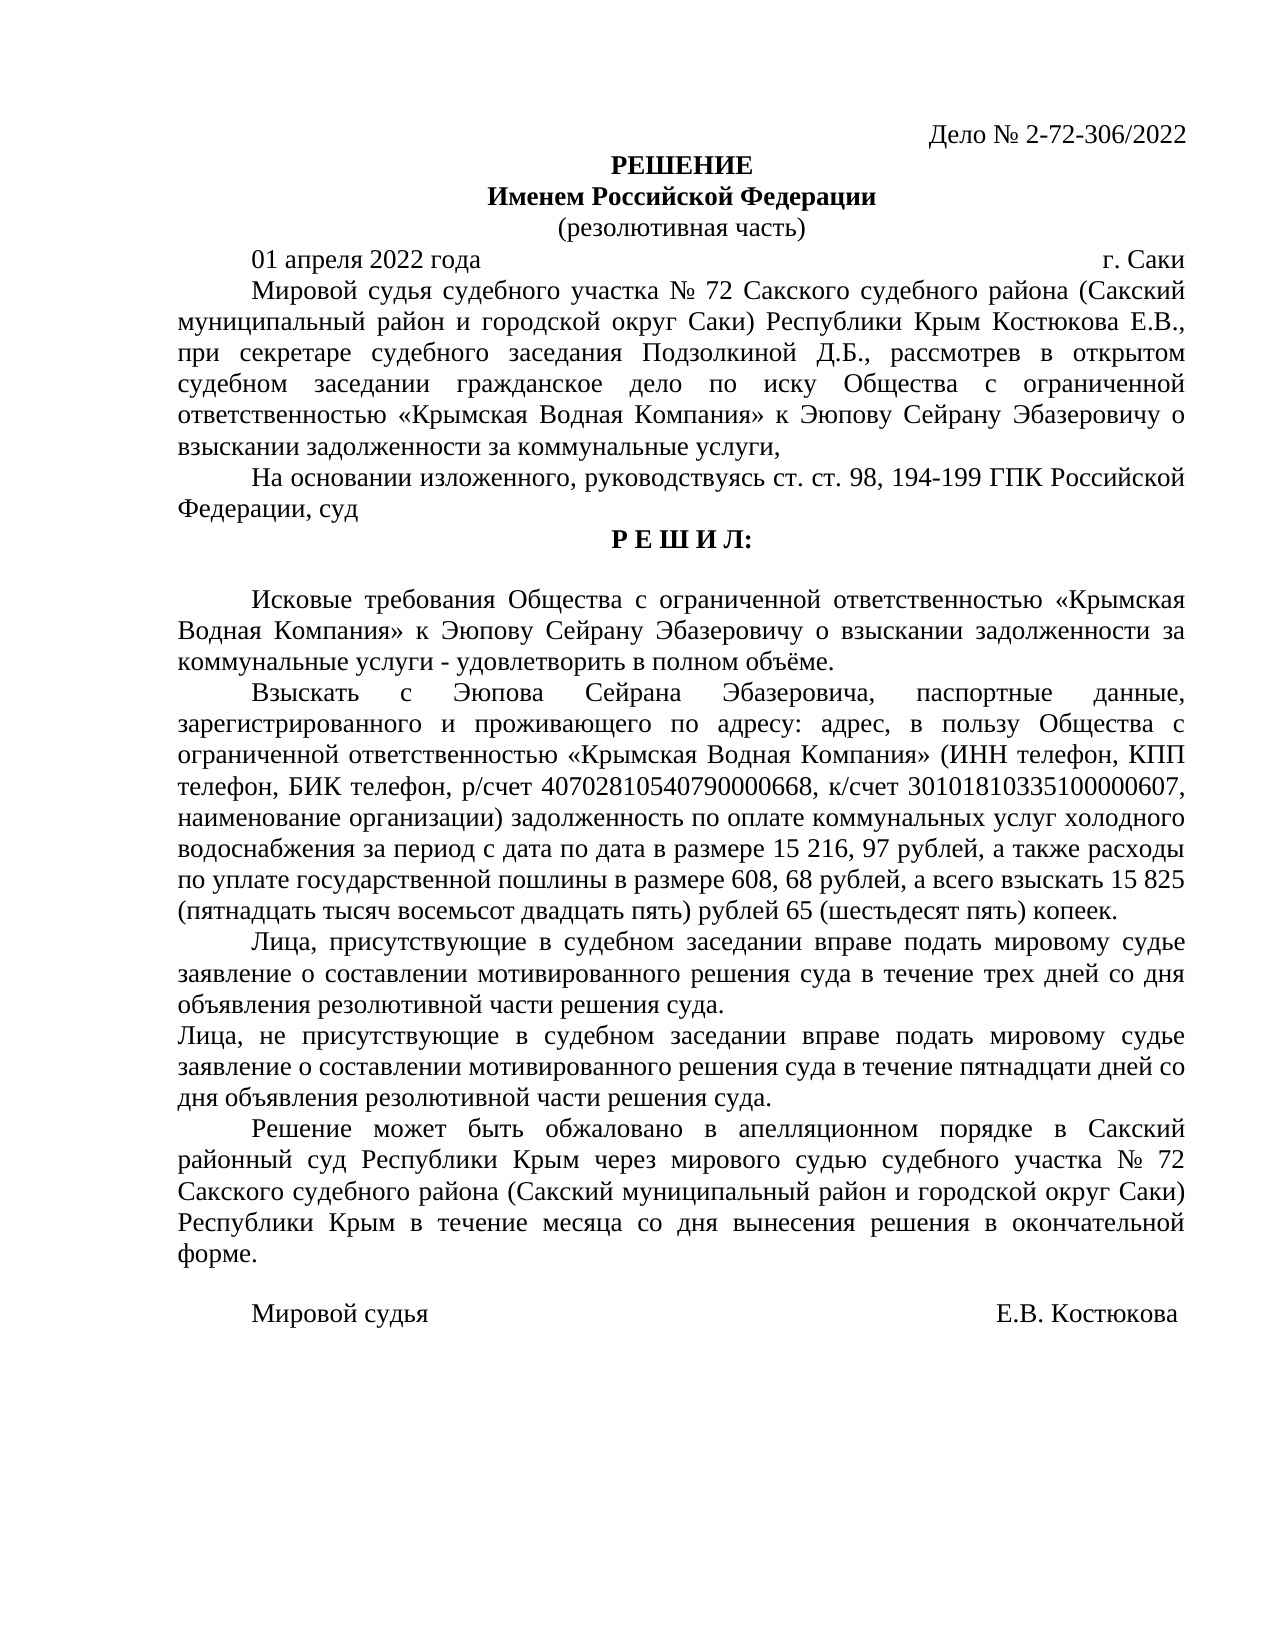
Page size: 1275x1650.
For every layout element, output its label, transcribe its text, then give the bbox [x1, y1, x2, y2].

text Лица, не присутствующие в судебном заседании вправе подать мировому судье заявление о составлении мотивированного решения суда в течение пятнадцати дней со дня объявления резолютивной части решения суда. [177, 1019, 1186, 1112]
text На основании изложенного, руководствуясь ст. ст. 98, 194-199 ГПК Российской Федерации, суд [177, 461, 1186, 523]
text (резолютивная часть) [177, 212, 1186, 243]
text Взыскать с Эюпова Сейрана Эбазеровича, паспортные данные, зарегистрированного и проживающего по адресу: адрес, в пользу Общества с ограниченной ответственностью «Крымская Водная Компания» (ИНН телефон, КПП телефон, БИК телефон, р/счет 40702810540790000668, к/счет 30101810335100000607, наименование организации) задолженность по оплате коммунальных услуг холодного водоснабжения за период с дата по дата в размере 15 216, 97 рублей, а также расходы по уплате государственной пошлины в размере 608, 68 рублей, а всего взыскать 15 825 (пятнадцать тысяч восемьсот двадцать пять) рублей 65 (шестьдесят пять) копеек. [177, 676, 1186, 926]
text Мировой судья Е.В. Костюкова [177, 1297, 1186, 1328]
text Исковые требования Общества с ограниченной ответственностью «Крымская Водная Компания» к Эюпову Сейрану Эбазеровичу о взыскании задолженности за коммунальные услуги - удовлетворить в полном объёме. [177, 583, 1186, 676]
text Р Е Ш И Л: [177, 523, 1186, 554]
text Лица, присутствующие в судебном заседании вправе подать мировому судье заявление о составлении мотивированного решения суда в течение трех дней со дня объявления резолютивной части решения суда. [177, 926, 1186, 1019]
text 01 апреля 2022 года г. Саки [177, 243, 1186, 274]
text Именем Российской Федерации [177, 180, 1186, 212]
text Решение может быть обжаловано в апелляционном порядке в Сакский районный суд Республики Крым через мирового судью судебного участка № 72 Сакского судебного района (Сакский муниципальный район и городской округ Саки) Республики Крым в течение месяца со дня вынесения решения в окончательной форме. [177, 1112, 1186, 1268]
text Мировой судья судебного участка № 72 Сакского судебного района (Сакский муниципальный район и городской округ Саки) Республики Крым Костюкова Е.В., при секретаре судебного заседания Подзолкиной Д.Б., рассмотрев в открытом судебном заседании гражданское дело по иску Общества с ограниченной ответственностью «Крымская Водная Компания» к Эюпову Сейрану Эбазеровичу о взыскании задолженности за коммунальные услуги, [177, 274, 1186, 461]
text Дело № 2-72-306/2022 [177, 118, 1186, 149]
text РЕШЕНИЕ [177, 149, 1186, 180]
